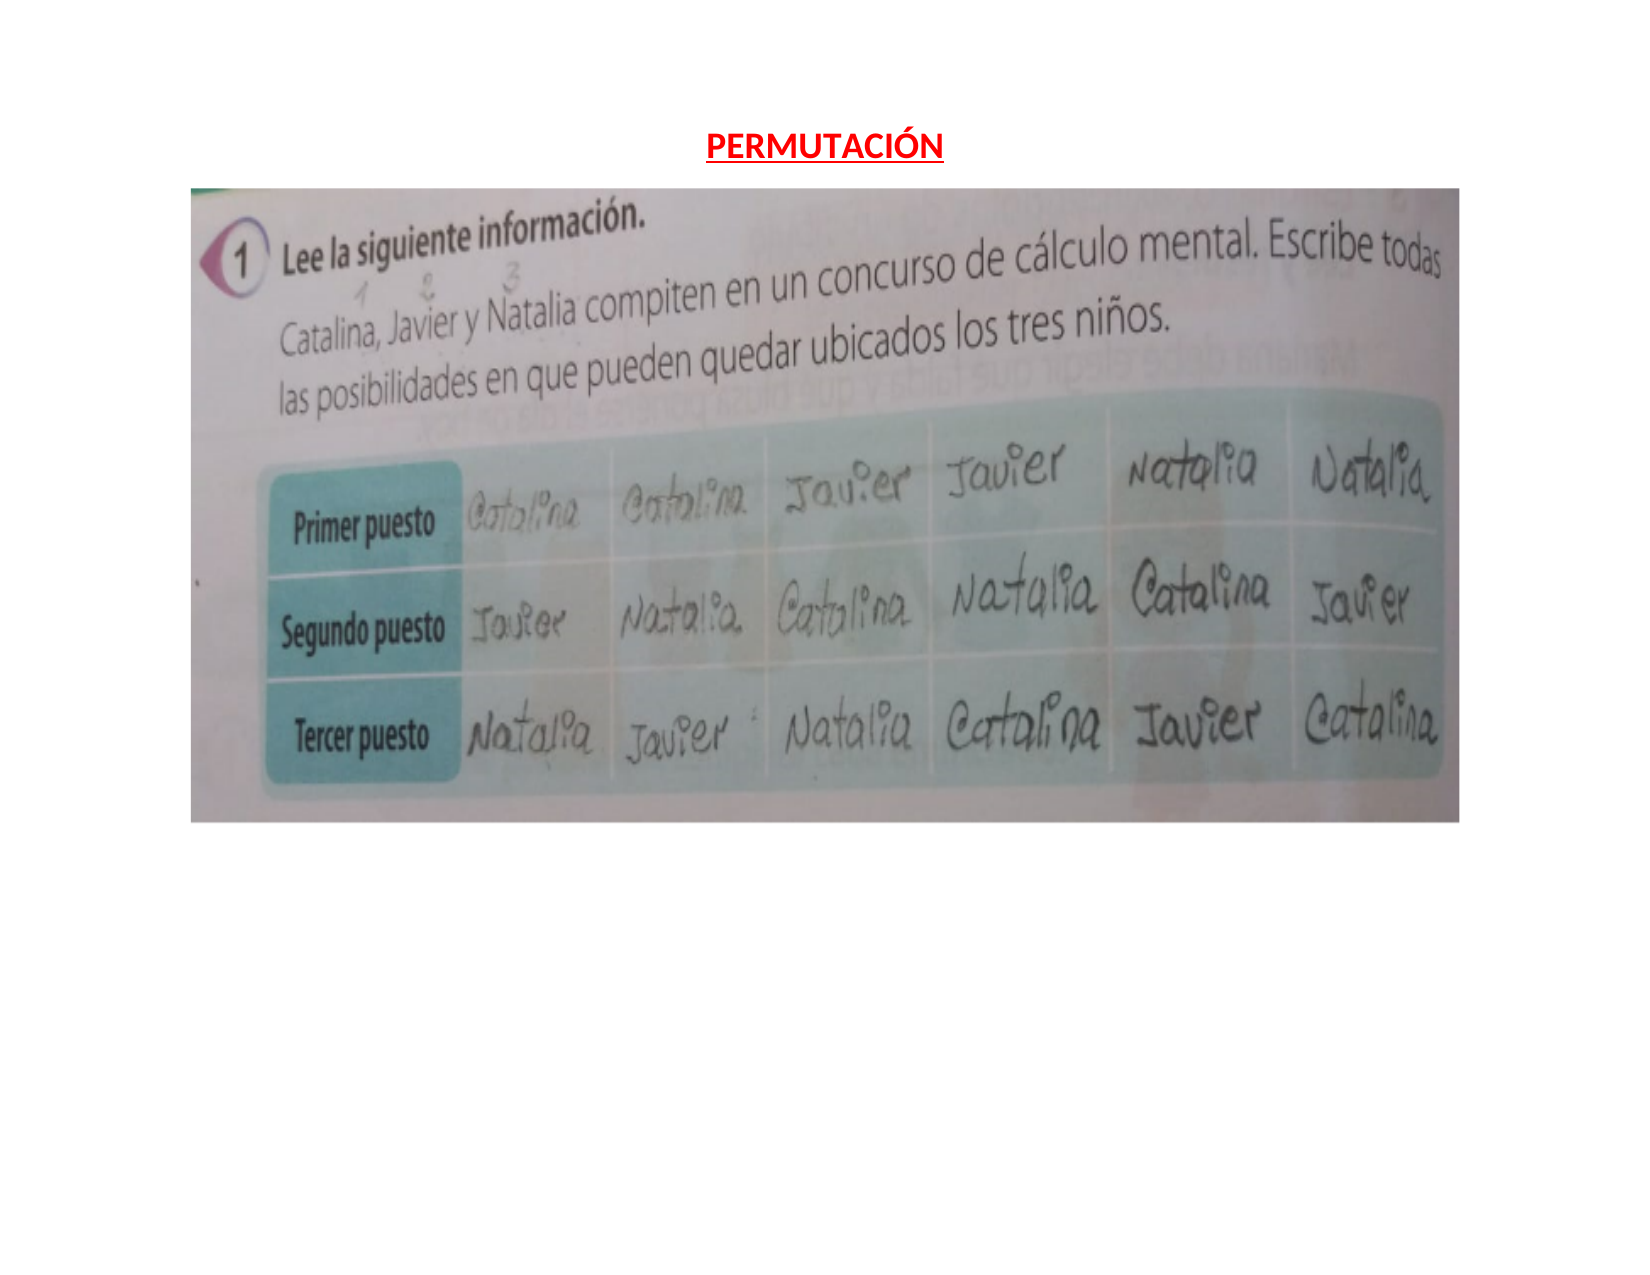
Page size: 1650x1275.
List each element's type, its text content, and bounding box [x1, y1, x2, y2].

text PERMUTACIÓN [75, 122, 1575, 168]
picture [190, 188, 1460, 824]
